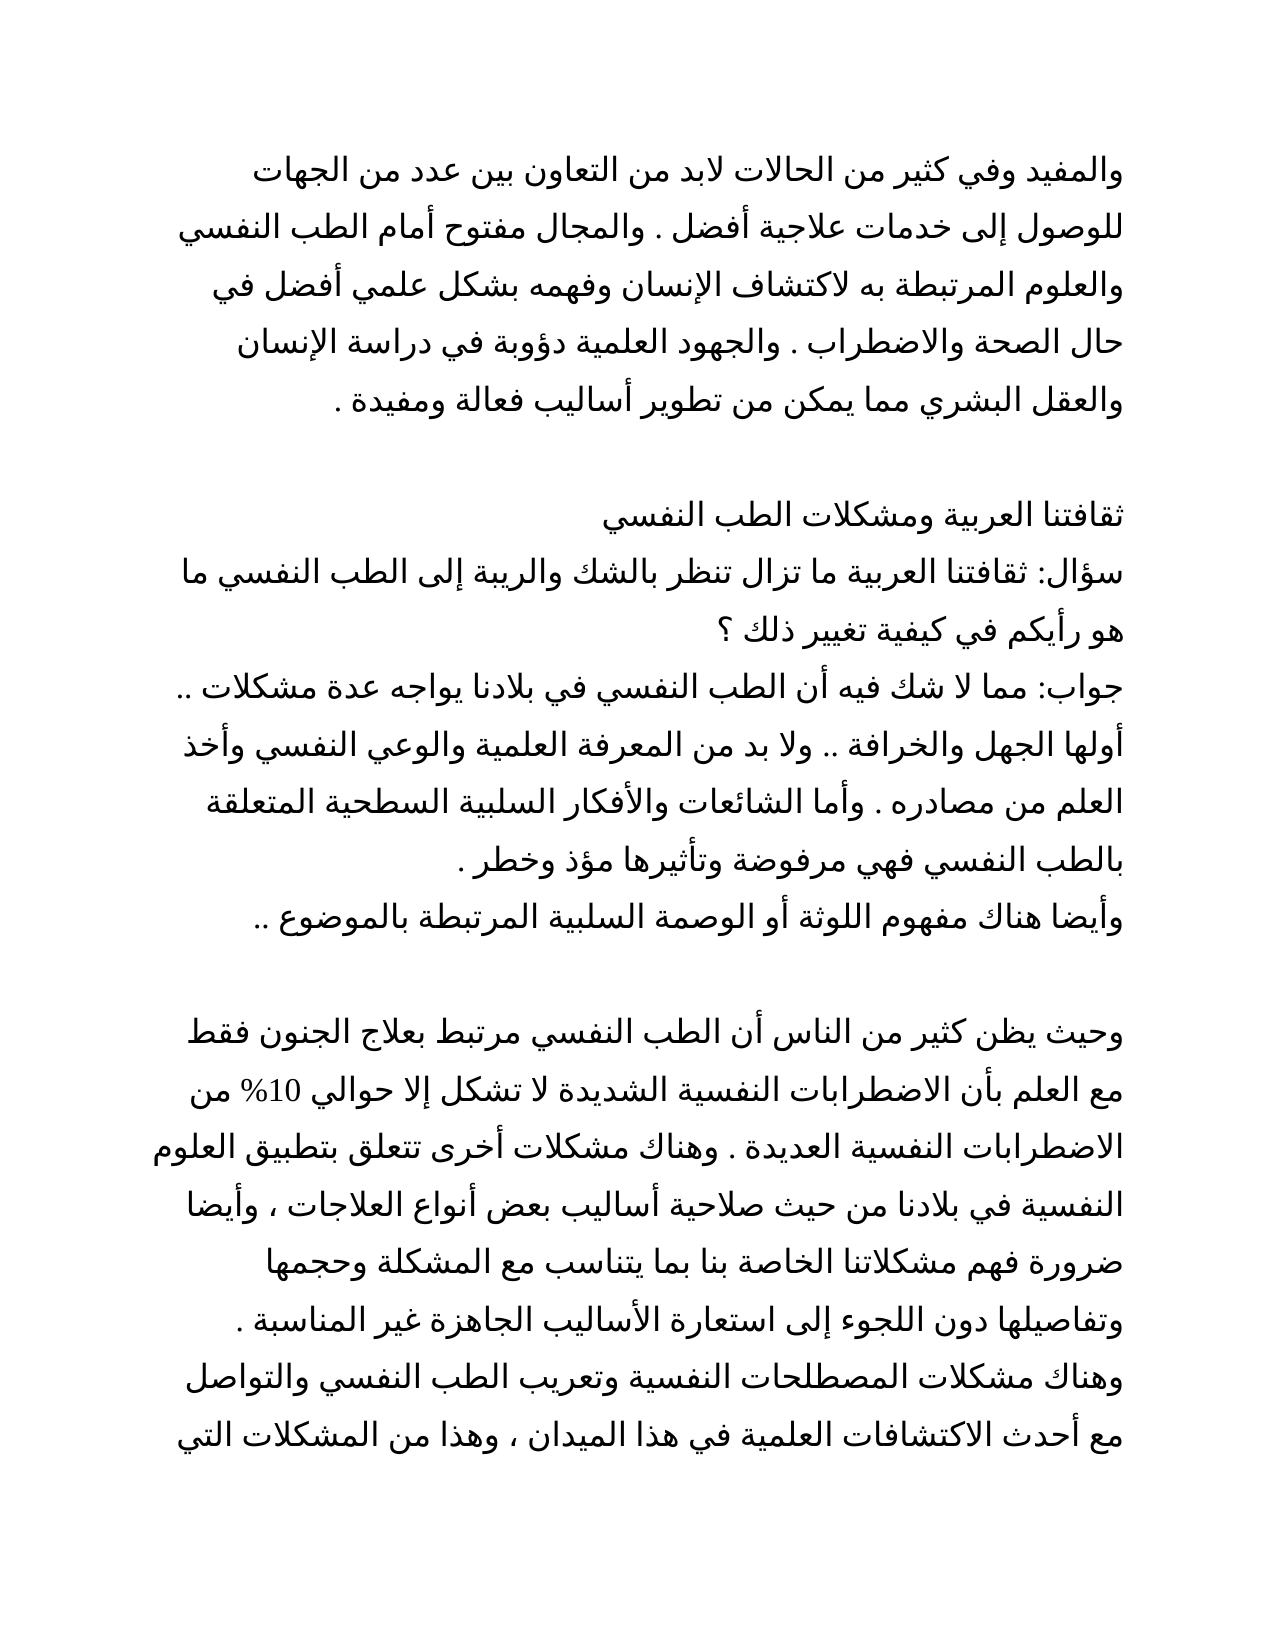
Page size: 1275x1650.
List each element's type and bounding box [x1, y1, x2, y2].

text [150, 150, 1125, 1453]
